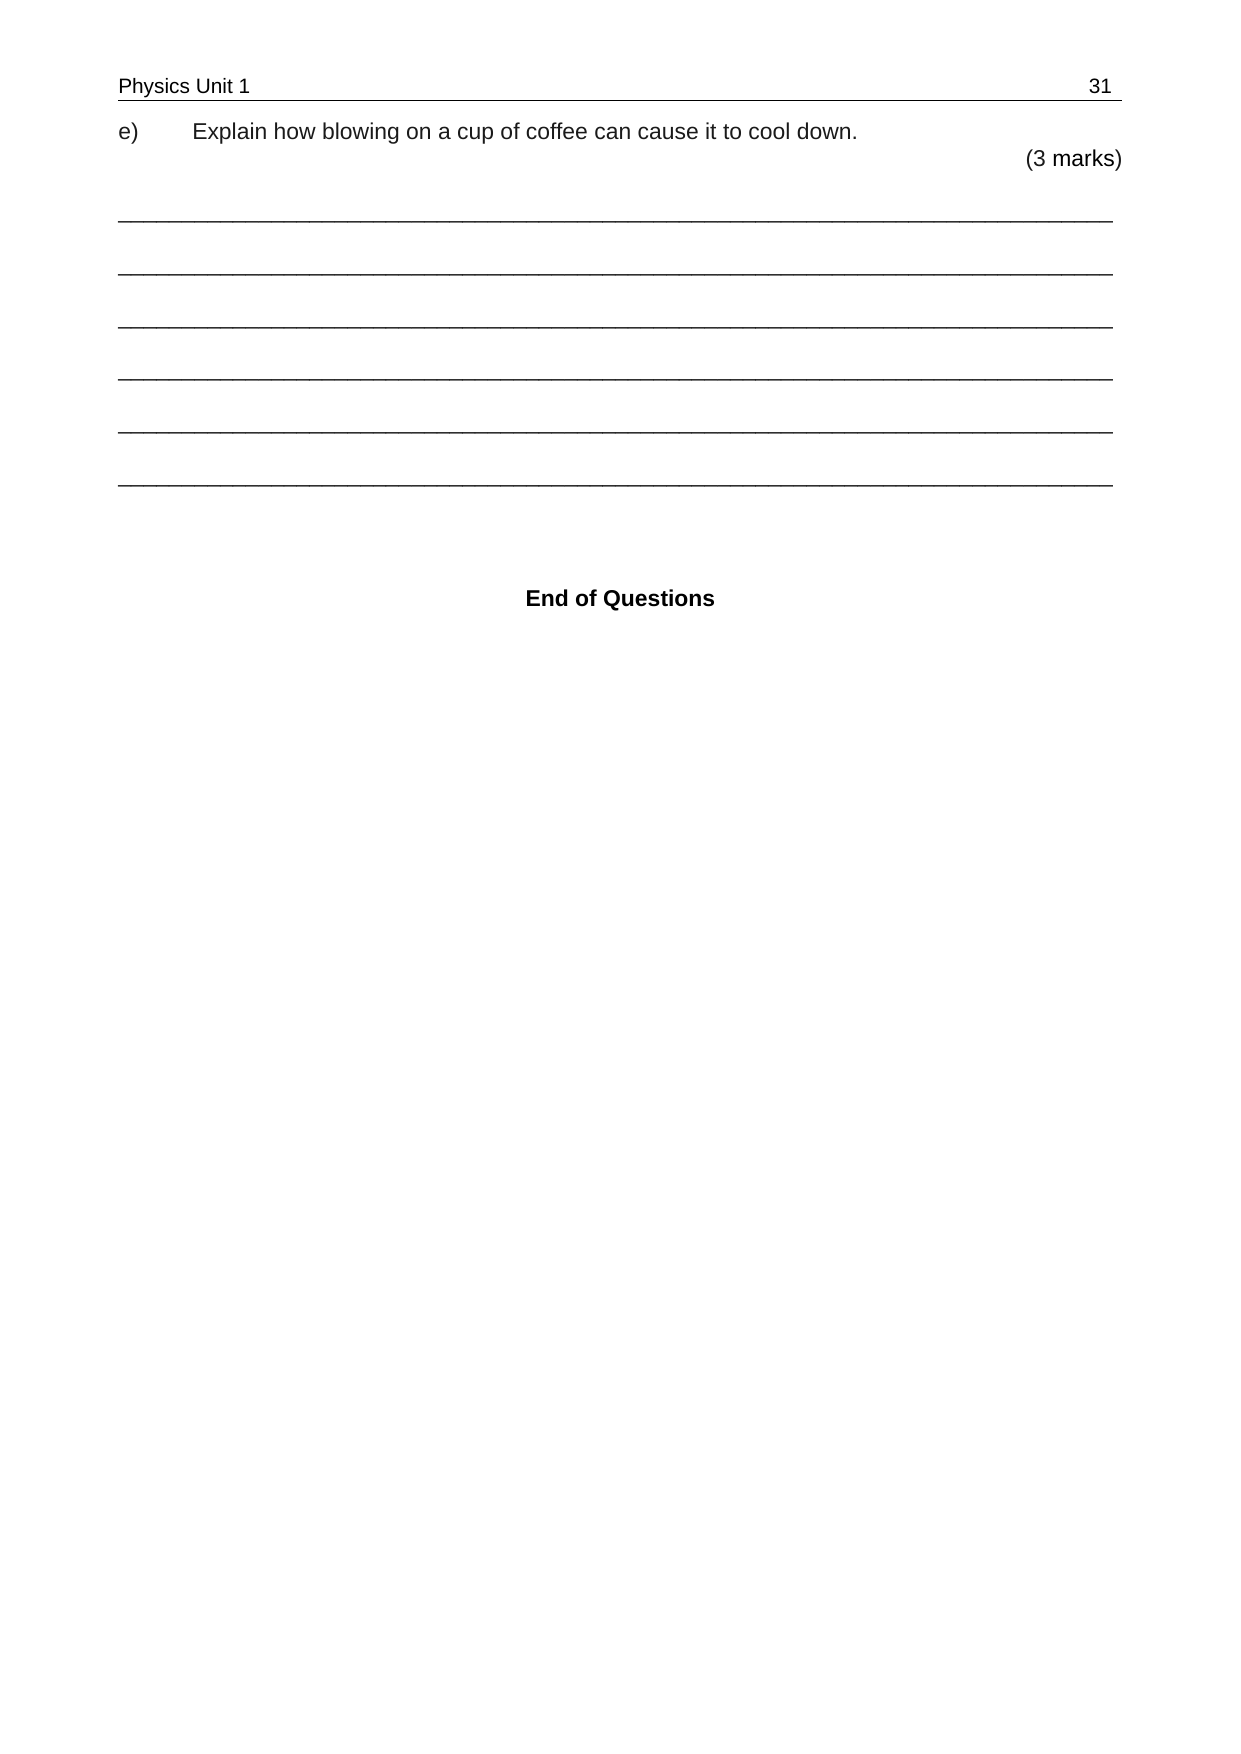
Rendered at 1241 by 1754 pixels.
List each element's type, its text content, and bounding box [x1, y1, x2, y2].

text (3 marks) [118, 144, 1122, 171]
text e) Explain how blowing on a cup of coffee can cause it to cool down. [118, 118, 1122, 144]
text ____________________________________________________________________________________________________________________________________________________________________________________________________________________________________________________________________________________________________________________________________________________________________________________________________________________________________________________________________________________ [118, 197, 1122, 487]
list End of Questions [118, 585, 1122, 611]
